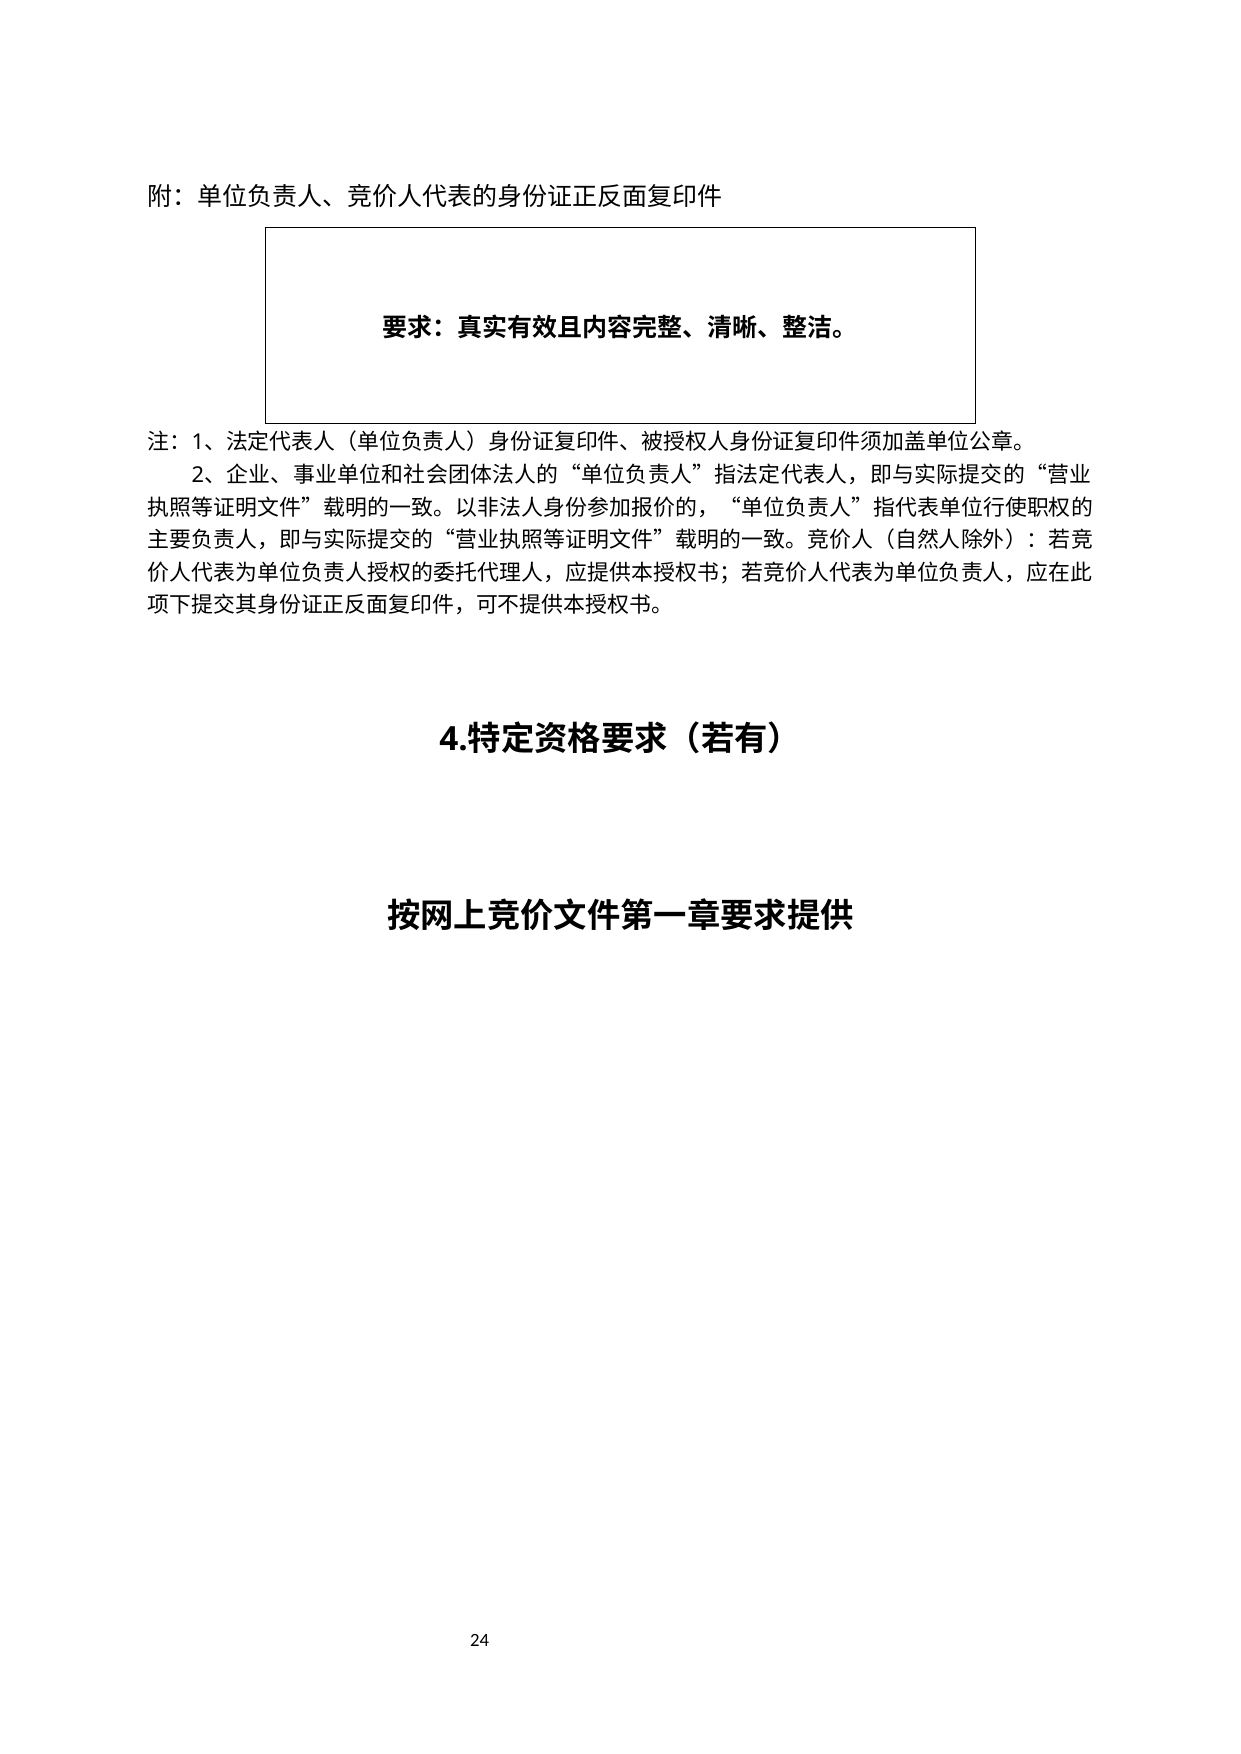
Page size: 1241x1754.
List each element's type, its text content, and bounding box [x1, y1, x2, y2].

table_header 要求：真实有效且内容完整、清晰、整洁。 [266, 228, 975, 423]
text 按网上竞价文件第一章要求提供 [148, 881, 1093, 946]
text 4.特定资格要求（若有） [148, 704, 1093, 769]
text 2、企业、事业单位和社会团体法人的“单位负责人”指法定代表人，即与实际提交的“营业执照等证明文件”载明的一致。以非法人身份参加报价的，“单位负责人”指代表单位行使职权的主要负责人，即与实际提交的“营业执照等证明文件”载明的一致。竞价人（自然人除外）：若竞价人代表为单位负责人授权的委托代理人，应提供本授权书；若竞价人代表为单位负责人，应在此项下提交其身份证正反面复印件，可不提供本授权书。 [148, 457, 1093, 619]
text 注：1、法定代表人（单位负责人）身份证复印件、被授权人身份证复印件须加盖单位公章。 [148, 424, 1093, 457]
text 附：单位负责人、竞价人代表的身份证正反面复印件 [148, 162, 1093, 227]
